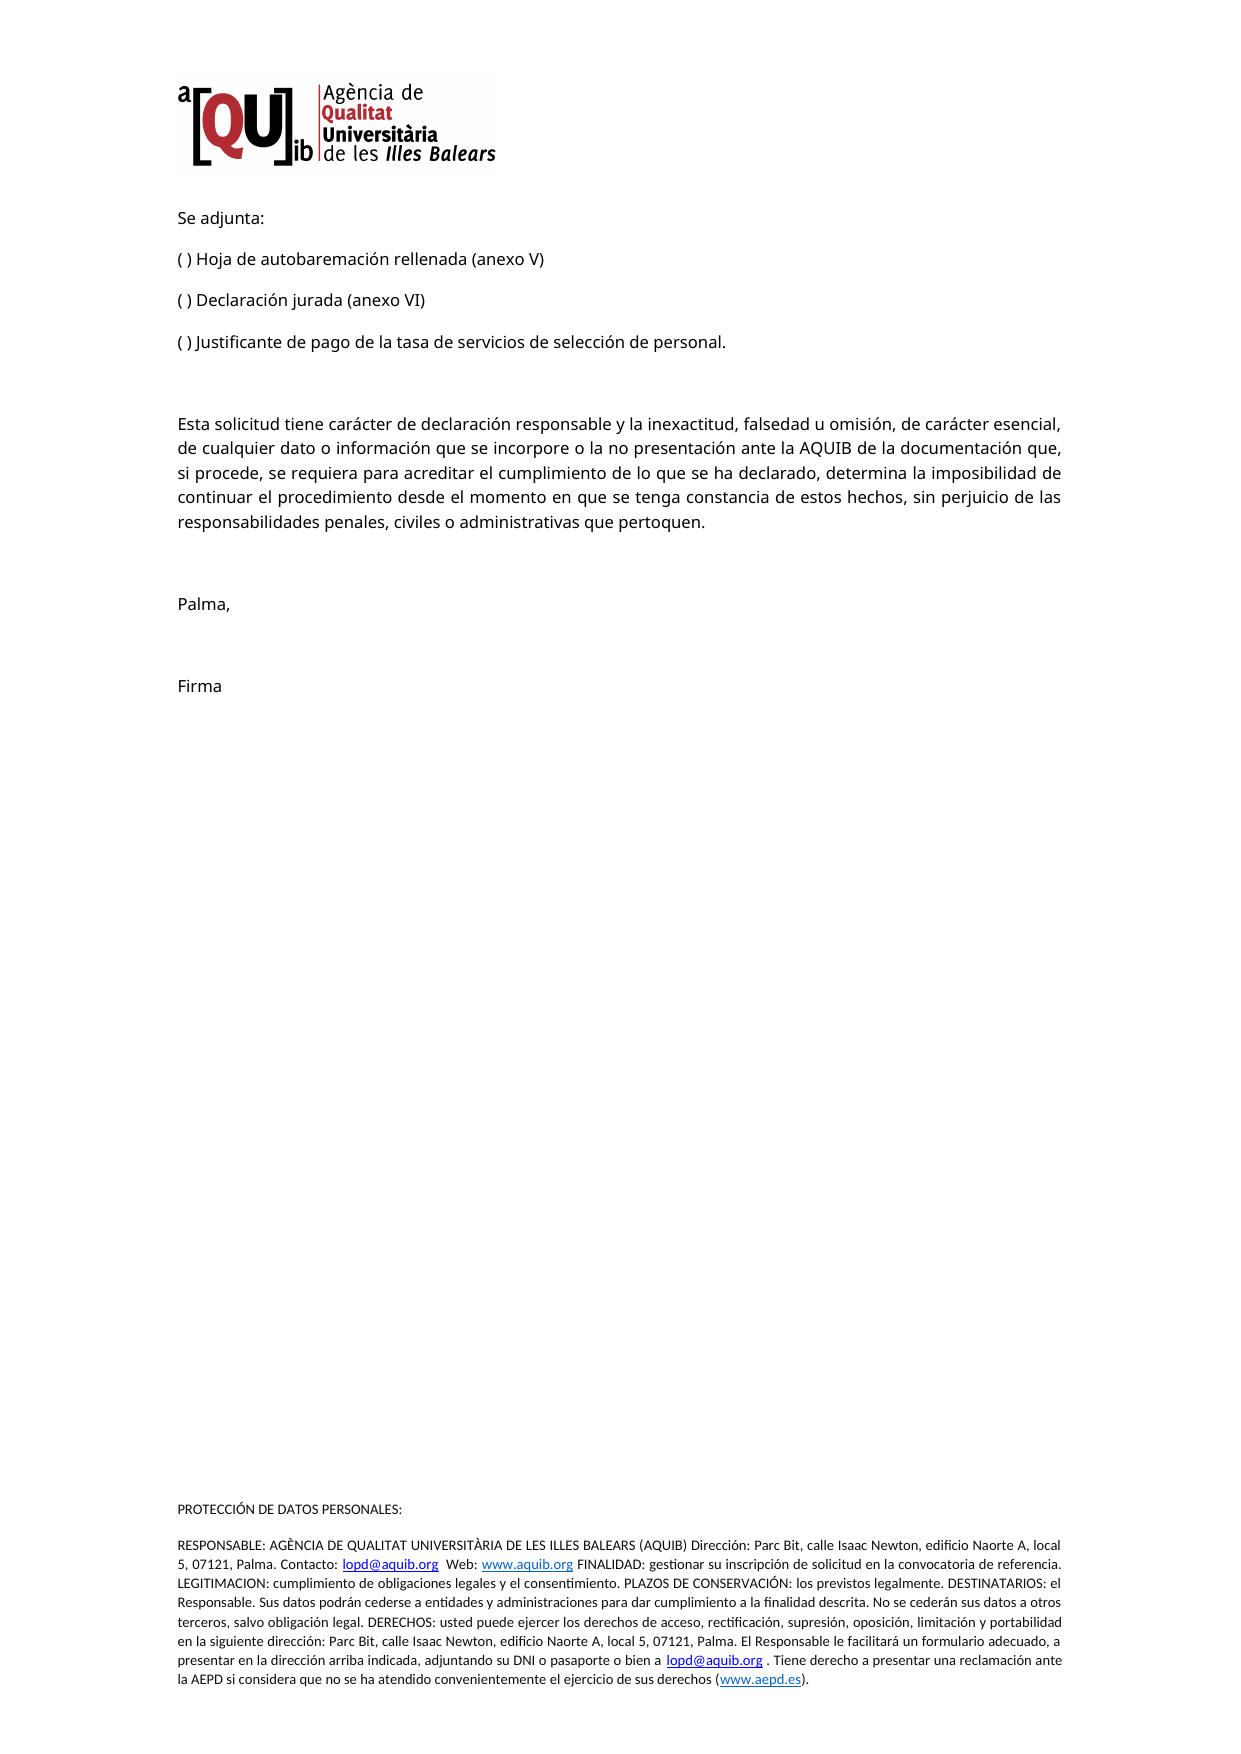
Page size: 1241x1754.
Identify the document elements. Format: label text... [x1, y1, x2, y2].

text Palma, [177, 593, 1063, 615]
text Firma [177, 675, 1063, 698]
picture [177, 73, 496, 179]
text ( ) Declaración jurada (anexo VI) [177, 289, 1063, 312]
text ( ) Hoja de autobaremación rellenada (anexo V) [177, 248, 1063, 271]
text Se adjunta: [177, 207, 1063, 229]
text ( ) Justificante de pago de la tasa de servicios de selección de personal. [177, 330, 1063, 353]
text Esta solicitud tiene carácter de declaración responsable y la inexactitud, falsedad u omisión, de carácter esencial, de cualquier dato o información que se incorpore o la no presentación ante la AQUIB de la documentación que, si procede, se requiera para acreditar el cumplimiento de lo que se ha declarado, determina la imposibilidad de continuar el procedimiento desde el momento en que se tenga constancia de estos hechos, sin perjuicio de las responsabilidades penales, civiles o administrativas que pertoquen. [177, 412, 1063, 533]
